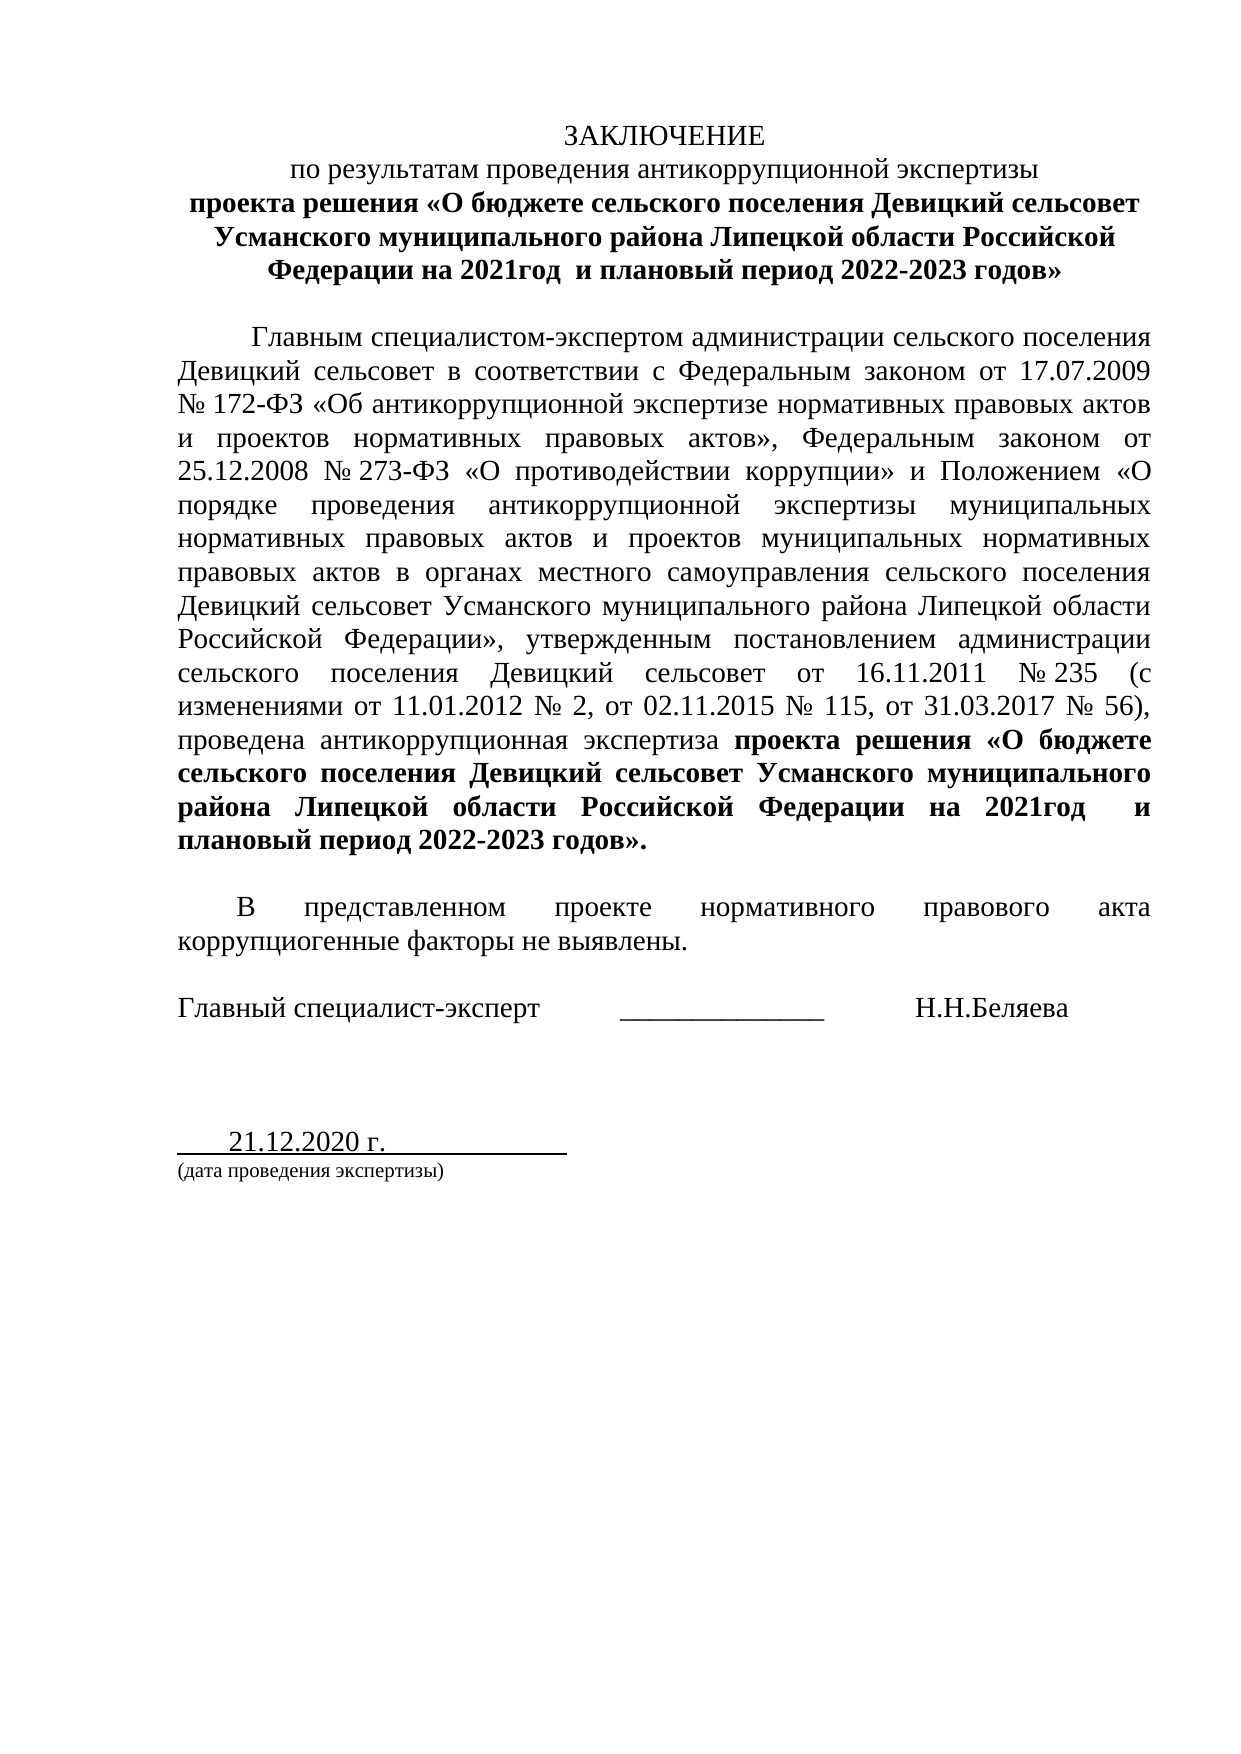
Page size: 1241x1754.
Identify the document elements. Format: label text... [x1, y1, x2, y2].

text ЗАКЛЮЧЕНИЕ [177, 118, 1152, 152]
text по результатам проведения антикоррупционной экспертизы [177, 152, 1152, 185]
text В представленном проекте нормативного правового акта коррупциогенные факторы не выявлены. [177, 889, 1152, 957]
text проекта решения «О бюджете сельского поселения Девицкий сельсовет Усманского муниципального района Липецкой области Российской Федерации на 2021год и плановый период 2022-2023 годов» [177, 185, 1152, 286]
text (дата проведения экспертизы) [177, 1158, 1152, 1182]
text Главный специалист-эксперт ______________ Н.Н.Беляева [177, 990, 1152, 1024]
text 21.12.2020 г. [177, 1124, 1152, 1158]
text Главным специалистом-экспертом администрации сельского поселения Девицкий сельсовет в соответствии с Федеральным законом от 17.07.2009 № 172-ФЗ «Об антикоррупционной экспертизе нормативных правовых актов и проектов нормативных правовых актов», Федеральным законом от 25.12.2008 № 273-ФЗ «О противодействии коррупции» и Положением «О порядке проведения антикоррупционной экспертизы муниципальных нормативных правовых актов и проектов муниципальных нормативных правовых актов в органах местного самоуправления сельского поселения Девицкий сельсовет Усманского муниципального района Липецкой области Российской Федерации», утвержденным постановлением администрации сельского поселения Девицкий сельсовет от 16.11.2011 № 235 (с изменениями от 11.01.2012 № 2, от 02.11.2015 № 115, от 31.03.2017 № 56), проведена антикоррупционная экспертиза проекта решения «О бюджете сельского поселения Девицкий сельсовет Усманского муниципального района Липецкой области Российской Федерации на 2021год и плановый период 2022-2023 годов». [177, 319, 1152, 856]
